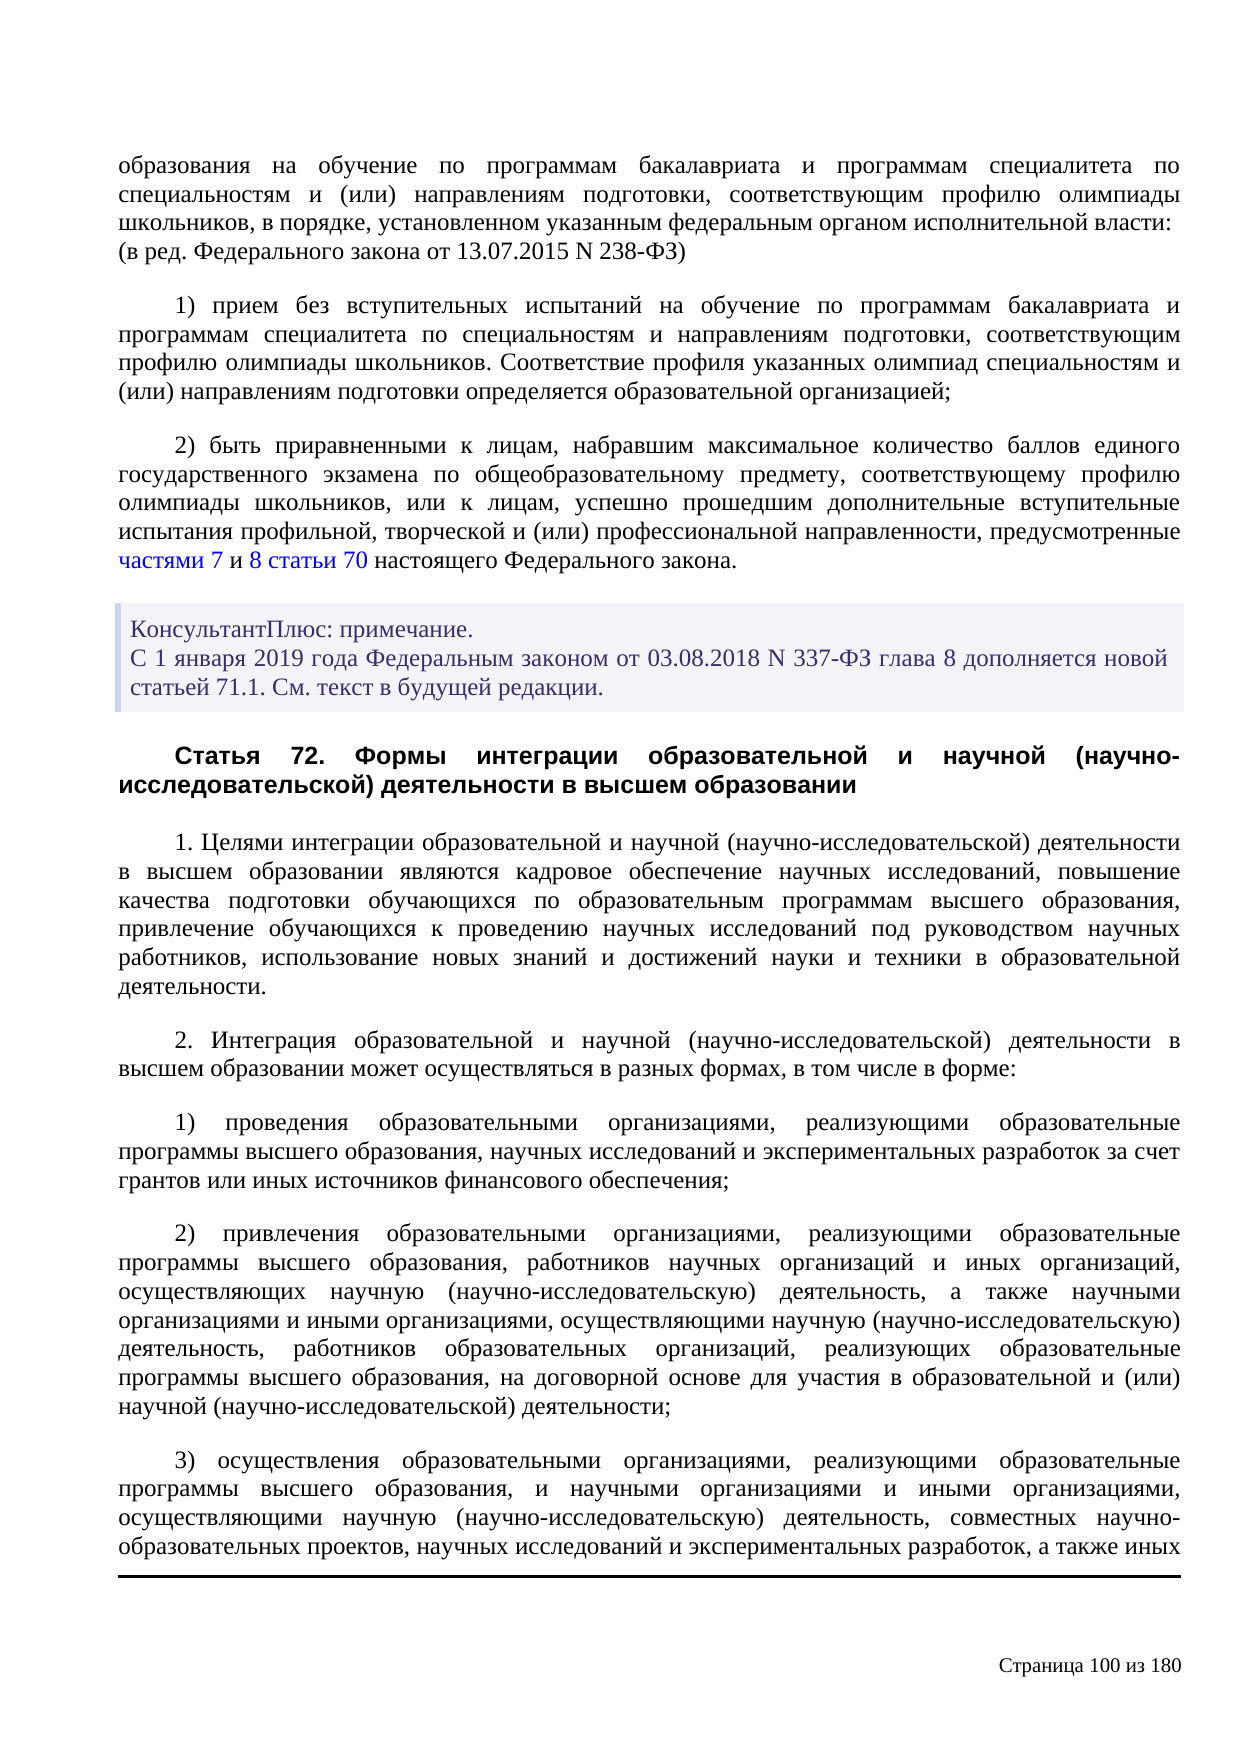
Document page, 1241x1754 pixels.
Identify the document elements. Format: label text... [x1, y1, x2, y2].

text 1. Целями интеграции образовательной и научной (научно-исследовательской) деятельности в высшем образовании являются кадровое обеспечение научных исследований, повышение качества подготовки обучающихся по образовательным программам высшего образования, привлечение обучающихся к проведению научных исследований под руководством научных работников, использование новых знаний и достижений науки и техники в образовательной деятельности. [118, 827, 1181, 1000]
text (в ред. Федерального закона от 13.07.2015 N 238-ФЗ) [118, 236, 1181, 265]
text 2. Интеграция образовательной и научной (научно-исследовательской) деятельности в высшем образовании может осуществляться в разных формах, в том числе в форме: [118, 1025, 1181, 1082]
text 2) быть приравненными к лицам, набравшим максимальное количество баллов единого государственного экзамена по общеобразовательному предмету, соответствующему профилю олимпиады школьников, или к лицам, успешно прошедшим дополнительные вступительные испытания профильной, творческой и (или) профессиональной направленности, предусмотренные частями 7 и 8 статьи 70 настоящего Федерального закона. [118, 430, 1181, 574]
title Статья 72. Формы интеграции образовательной и научной (научно-исследовательской) деятельности в высшем образовании [118, 741, 1181, 798]
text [118, 150, 1181, 236]
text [118, 1445, 1181, 1560]
text 1) проведения образовательными организациями, реализующими образовательные программы высшего образования, научных исследований и экспериментальных разработок за счет грантов или иных источников финансового обеспечения; [118, 1107, 1181, 1193]
table_header КонсультантПлюс: примечание. С 1 января 2019 года Федеральным законом от 03.08.2018 N 337-ФЗ глава 8 дополняется новой статьей 71.1. См. текст в будущей редакции. [121, 603, 1178, 712]
text 1) прием без вступительных испытаний на обучение по программам бакалавриата и программам специалитета по специальностям и направлениям подготовки, соответствующим профилю олимпиады школьников. Соответствие профиля указанных олимпиад специальностям и (или) направлениям подготовки определяется образовательной организацией; [118, 290, 1181, 405]
text 2) привлечения образовательными организациями, реализующими образовательные программы высшего образования, работников научных организаций и иных организаций, осуществляющих научную (научно-исследовательскую) деятельность, а также научными организациями и иными организациями, осуществляющими научную (научно-исследовательскую) деятельность, работников образовательных организаций, реализующих образовательные программы высшего образования, на договорной основе для участия в образовательной и (или) научной (научно-исследовательской) деятельности; [118, 1218, 1181, 1420]
